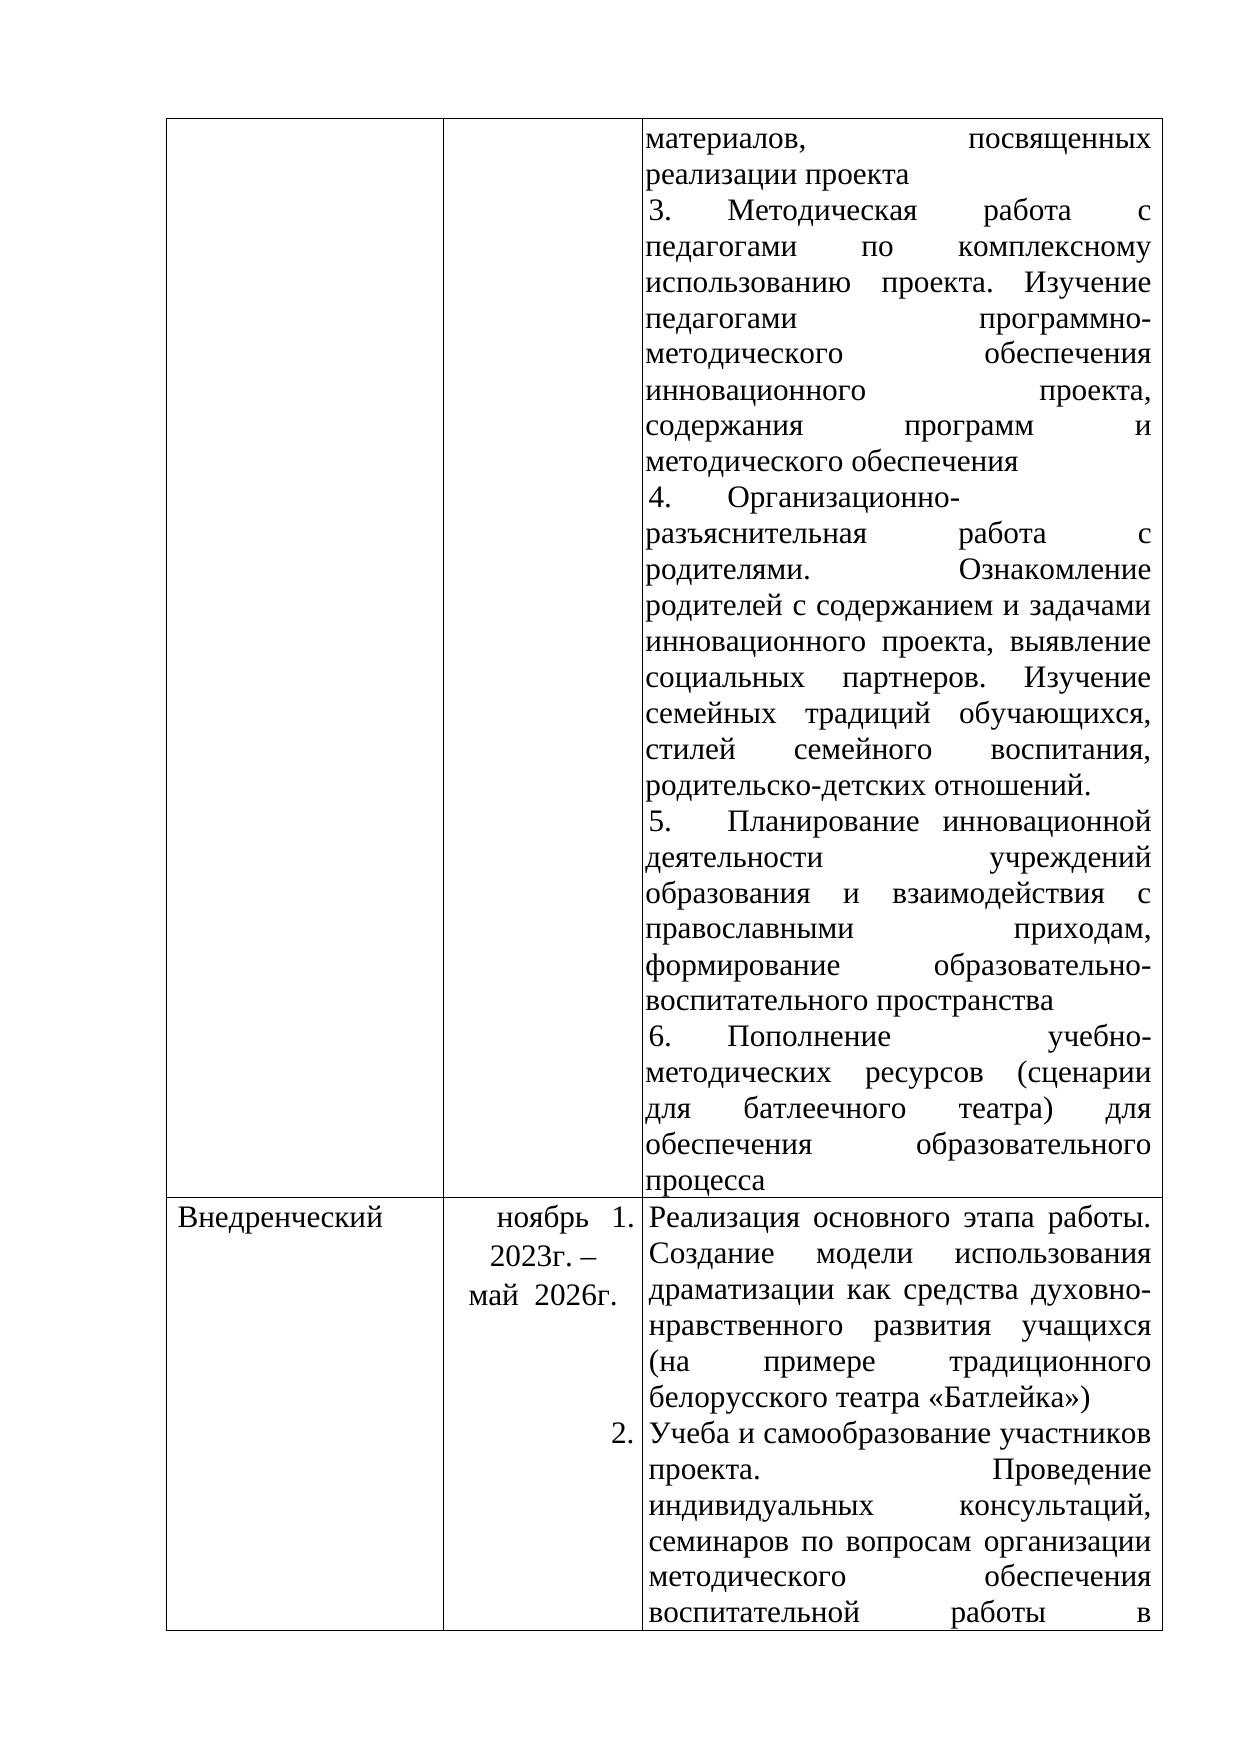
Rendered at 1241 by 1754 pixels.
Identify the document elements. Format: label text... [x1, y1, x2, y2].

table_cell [444, 1198, 642, 1629]
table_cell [444, 119, 642, 1197]
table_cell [643, 1198, 1162, 1629]
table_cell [167, 119, 443, 1197]
table_cell Внедренческий [167, 1198, 443, 1629]
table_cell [643, 119, 1162, 1197]
